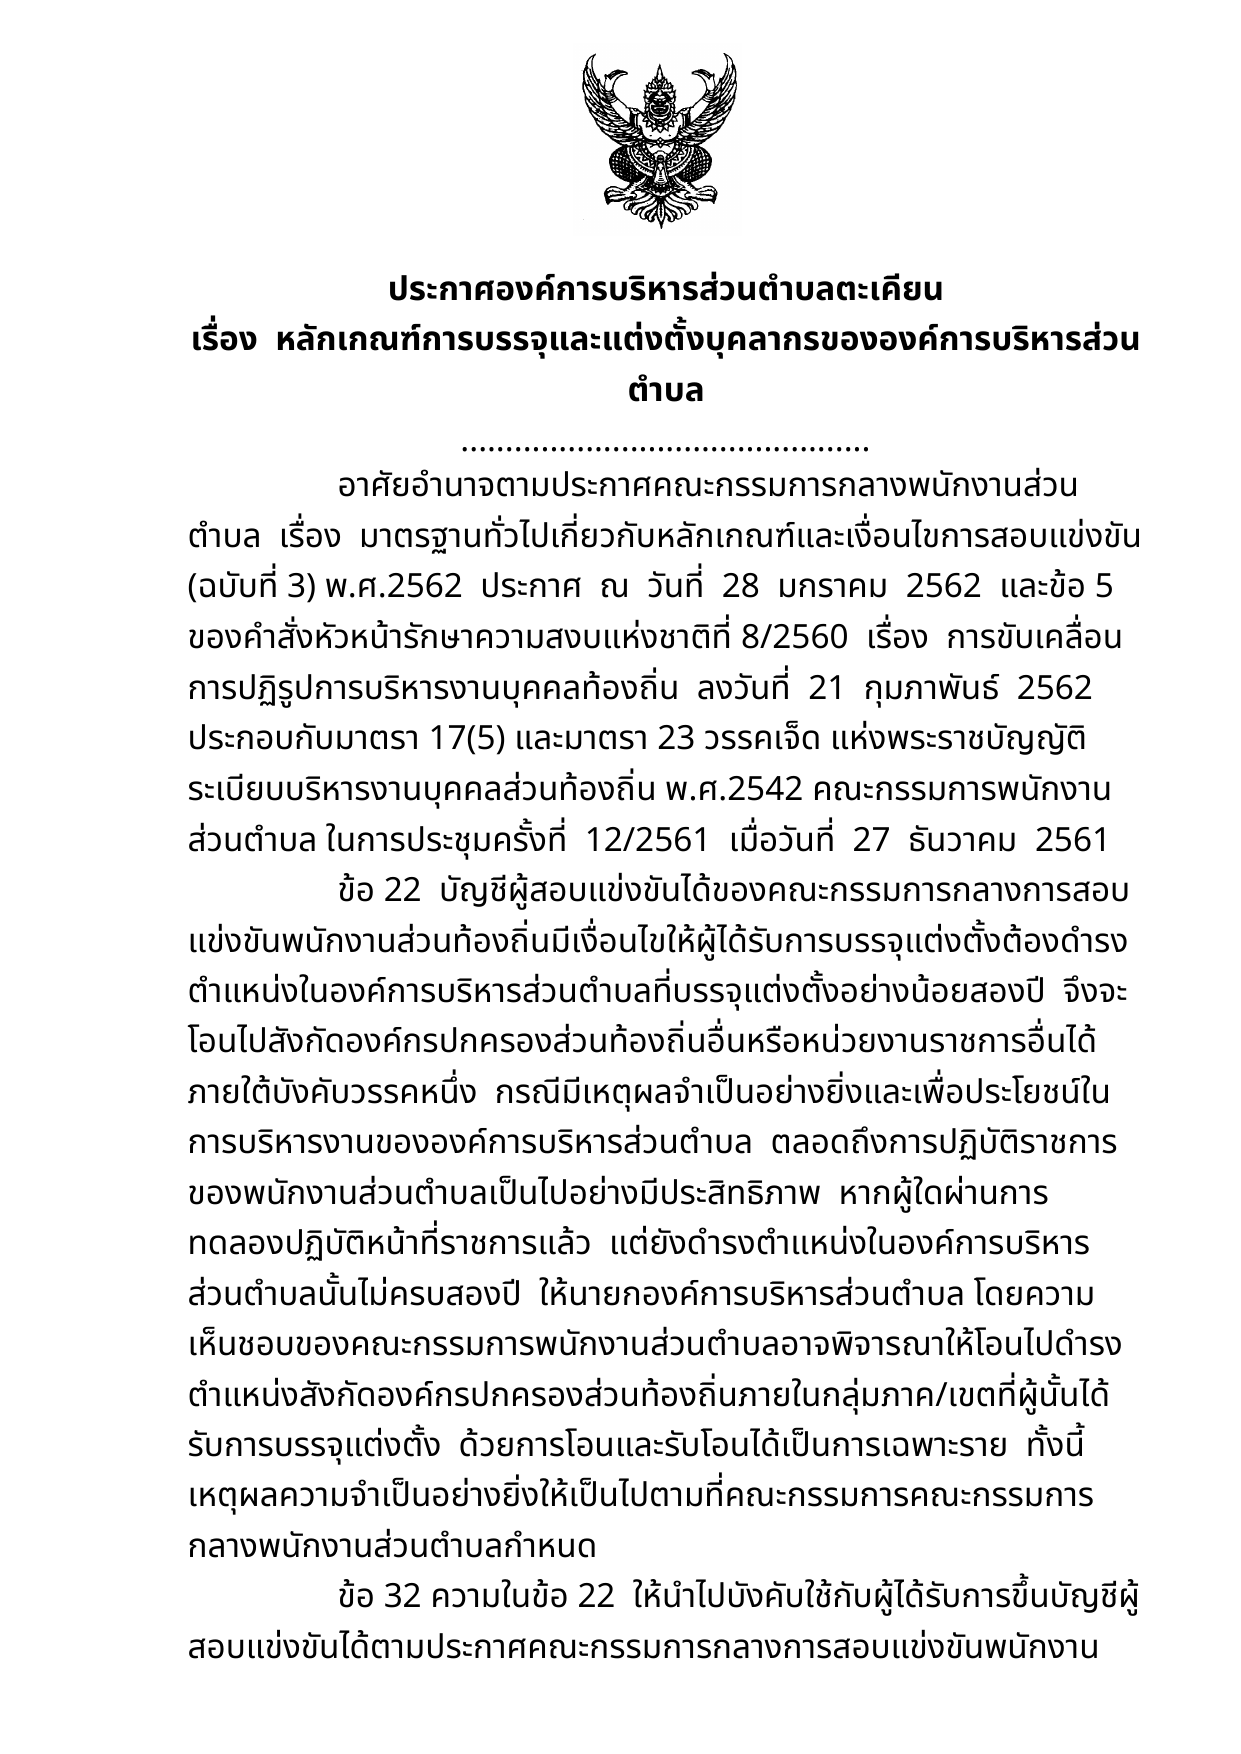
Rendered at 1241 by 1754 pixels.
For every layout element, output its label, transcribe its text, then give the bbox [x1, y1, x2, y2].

picture [572, 43, 742, 236]
text อาศัยอำนาจตามประกาศคณะกรรมการกลางพนักงานส่วนตำบล เรื่อง มาตรฐานทั่วไปเกี่ยวกับหลักเกณฑ์และเงื่อนไขการสอบแข่งขัน (ฉบับที่ 3) พ.ศ.2562 ประกาศ ณ วันที่ 28 มกราคม 2562 และข้อ 5 ของคำสั่งหัวหน้ารักษาความสงบแห่งชาติที่ 8/2560 เรื่อง การขับเคลื่อนการปฏิรูปการบริหารงานบุคคลท้องถิ่น ลงวันที่ 21 กุมภาพันธ์ 2562 ประกอบกับมาตรา 17(5) และมาตรา 23 วรรคเจ็ด แห่งพระราชบัญญัติระเบียบบริหารงานบุคคลส่วนท้องถิ่น พ.ศ.2542 คณะกรรมการพนักงานส่วนตำบล ในการประชุมครั้งที่ 12/2561 เมื่อวันที่ 27 ธันวาคม 2561 [187, 461, 1144, 866]
text .............................................. [187, 416, 1144, 461]
text ประกาศองค์การบริหารส่วนตำบลตะเคียน [187, 265, 1144, 315]
text ข้อ 22 บัญชีผู้สอบแข่งขันได้ของคณะกรรมการกลางการสอบแข่งขันพนักงานส่วนท้องถิ่นมีเงื่อนไขให้ผู้ได้รับการบรรจุแต่งตั้งต้องดำรงตำแหน่งในองค์การบริหารส่วนตำบลที่บรรจุแต่งตั้งอย่างน้อยสองปี จึงจะโอนไปสังกัดองค์กรปกครองส่วนท้องถิ่นอื่นหรือหน่วยงานราชการอื่นได้ ภายใต้บังคับวรรคหนึ่ง กรณีมีเหตุผลจำเป็นอย่างยิ่งและเพื่อประโยชน์ในการบริหารงานขององค์การบริหารส่วนตำบล ตลอดถึงการปฏิบัติราชการของพนักงานส่วนตำบลเป็นไปอย่างมีประสิทธิภาพ หากผู้ใดผ่านการทดลองปฏิบัติหน้าที่ราชการแล้ว แต่ยังดำรงตำแหน่งในองค์การบริหารส่วนตำบลนั้นไม่ครบสองปี ให้นายกองค์การบริหารส่วนตำบล โดยความเห็นชอบของคณะกรรมการพนักงานส่วนตำบลอาจพิจารณาให้โอนไปดำรงตำแหน่งสังกัดองค์กรปกครองส่วนท้องถิ่นภายในกลุ่มภาค/เขตที่ผู้นั้นได้รับการบรรจุแต่งตั้ง ด้วยการโอนและรับโอนได้เป็นการเฉพาะราย ทั้งนี้ เหตุผลความจำเป็นอย่างยิ่งให้เป็นไปตามที่คณะกรรมการคณะกรรมการกลางพนักงานส่วนตำบลกำหนด [187, 866, 1144, 1572]
text เรื่อง หลักเกณฑ์การบรรจุและแต่งตั้งบุคลากรขององค์การบริหารส่วนตำบล [187, 315, 1144, 416]
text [187, 1572, 1144, 1673]
